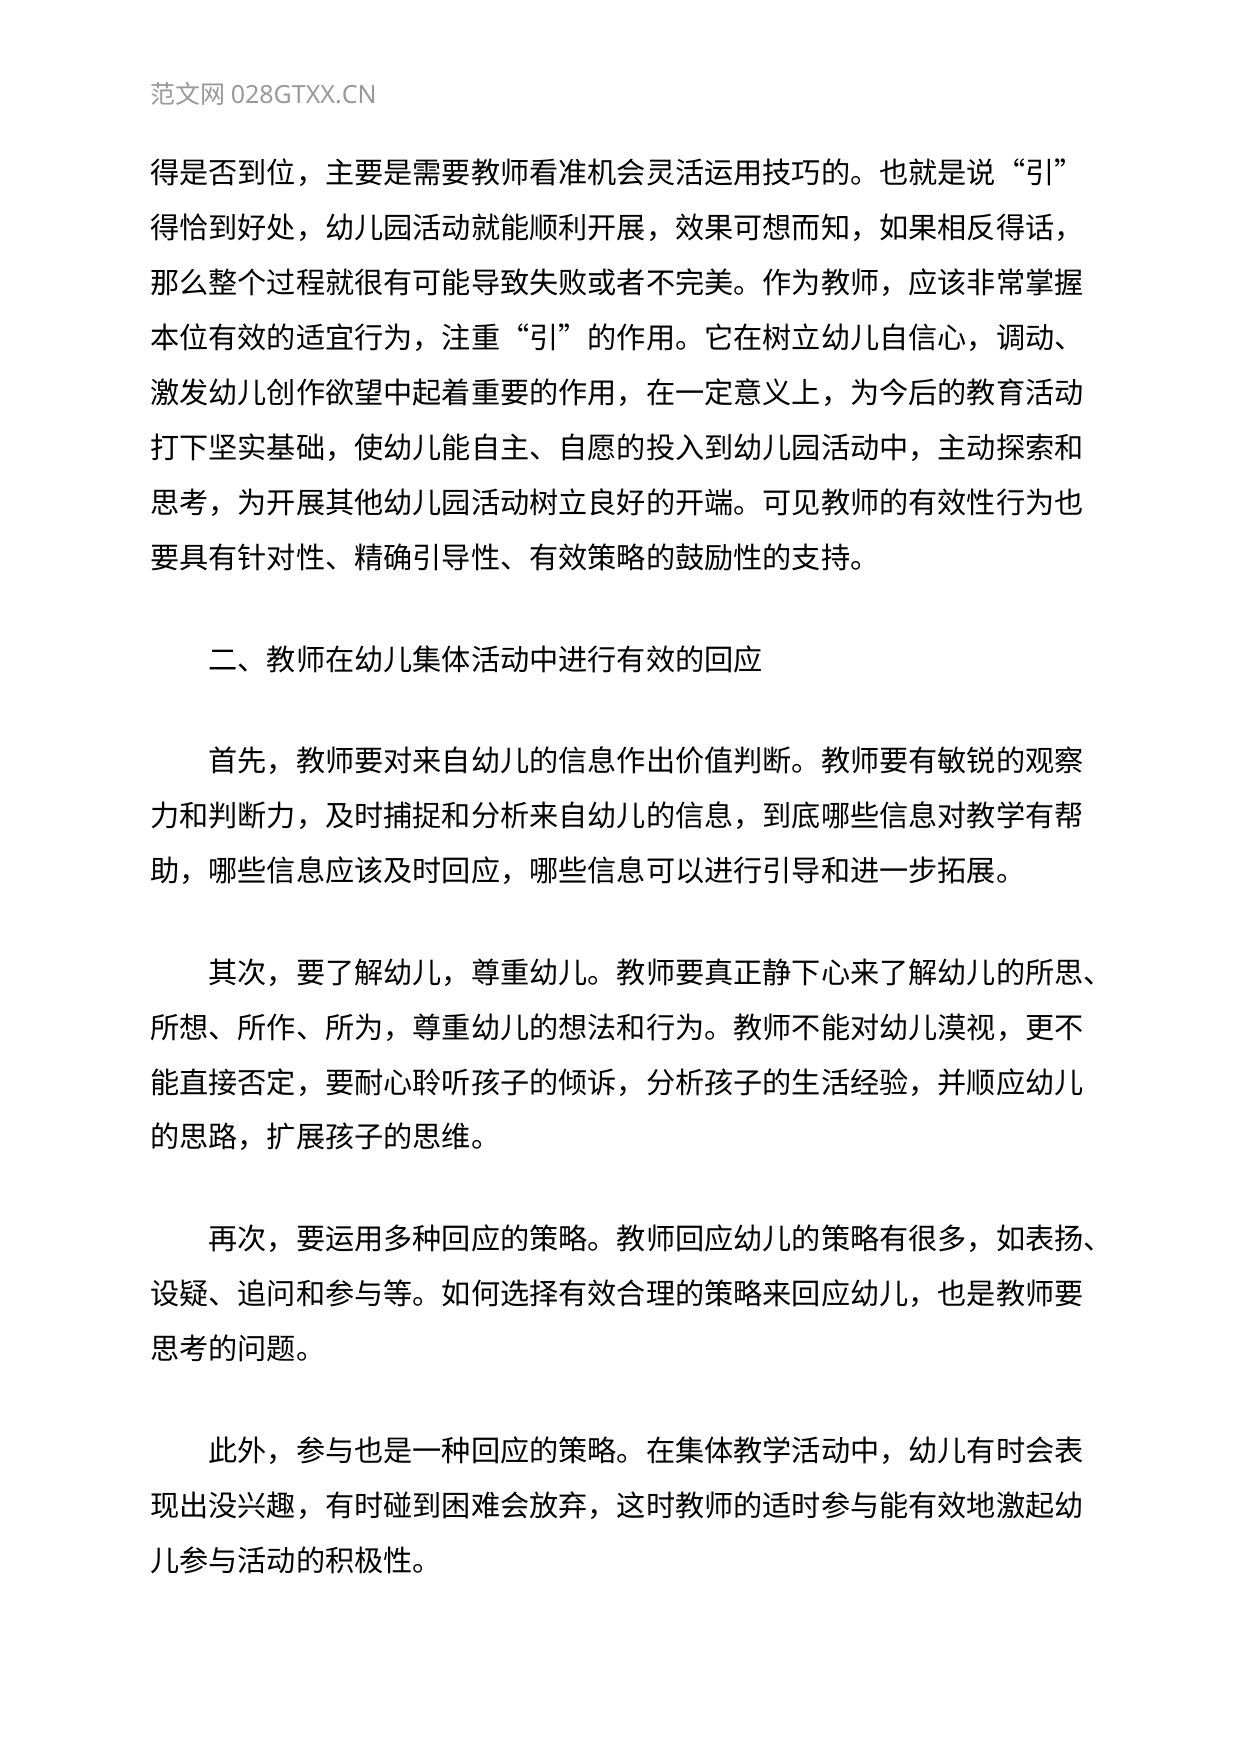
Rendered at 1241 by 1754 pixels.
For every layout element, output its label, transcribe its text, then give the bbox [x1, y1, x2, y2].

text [150, 150, 1090, 577]
text 其次，要了解幼儿，尊重幼儿。教师要真正静下心来了解幼儿的所思、所想、所作、所为，尊重幼儿的想法和行为。教师不能对幼儿漠视，更不能直接否定，要耐心聆听孩子的倾诉，分析孩子的生活经验，并顺应幼儿的思路，扩展孩子的思维。 [150, 949, 1090, 1156]
text 二、教师在幼儿集体活动中进行有效的回应 [150, 636, 1090, 678]
text 首先，教师要对来自幼儿的信息作出价值判断。教师要有敏锐的观察力和判断力，及时捕捉和分析来自幼儿的信息，到底哪些信息对教学有帮助，哪些信息应该及时回应，哪些信息可以进行引导和进一步拓展。 [150, 738, 1090, 890]
text 再次，要运用多种回应的策略。教师回应幼儿的策略有很多，如表扬、设疑、追问和参与等。如何选择有效合理的策略来回应幼儿，也是教师要思考的问题。 [150, 1216, 1090, 1368]
text 此外，参与也是一种回应的策略。在集体教学活动中，幼儿有时会表现出没兴趣，有时碰到困难会放弃，这时教师的适时参与能有效地激起幼儿参与活动的积极性。 [150, 1427, 1090, 1579]
